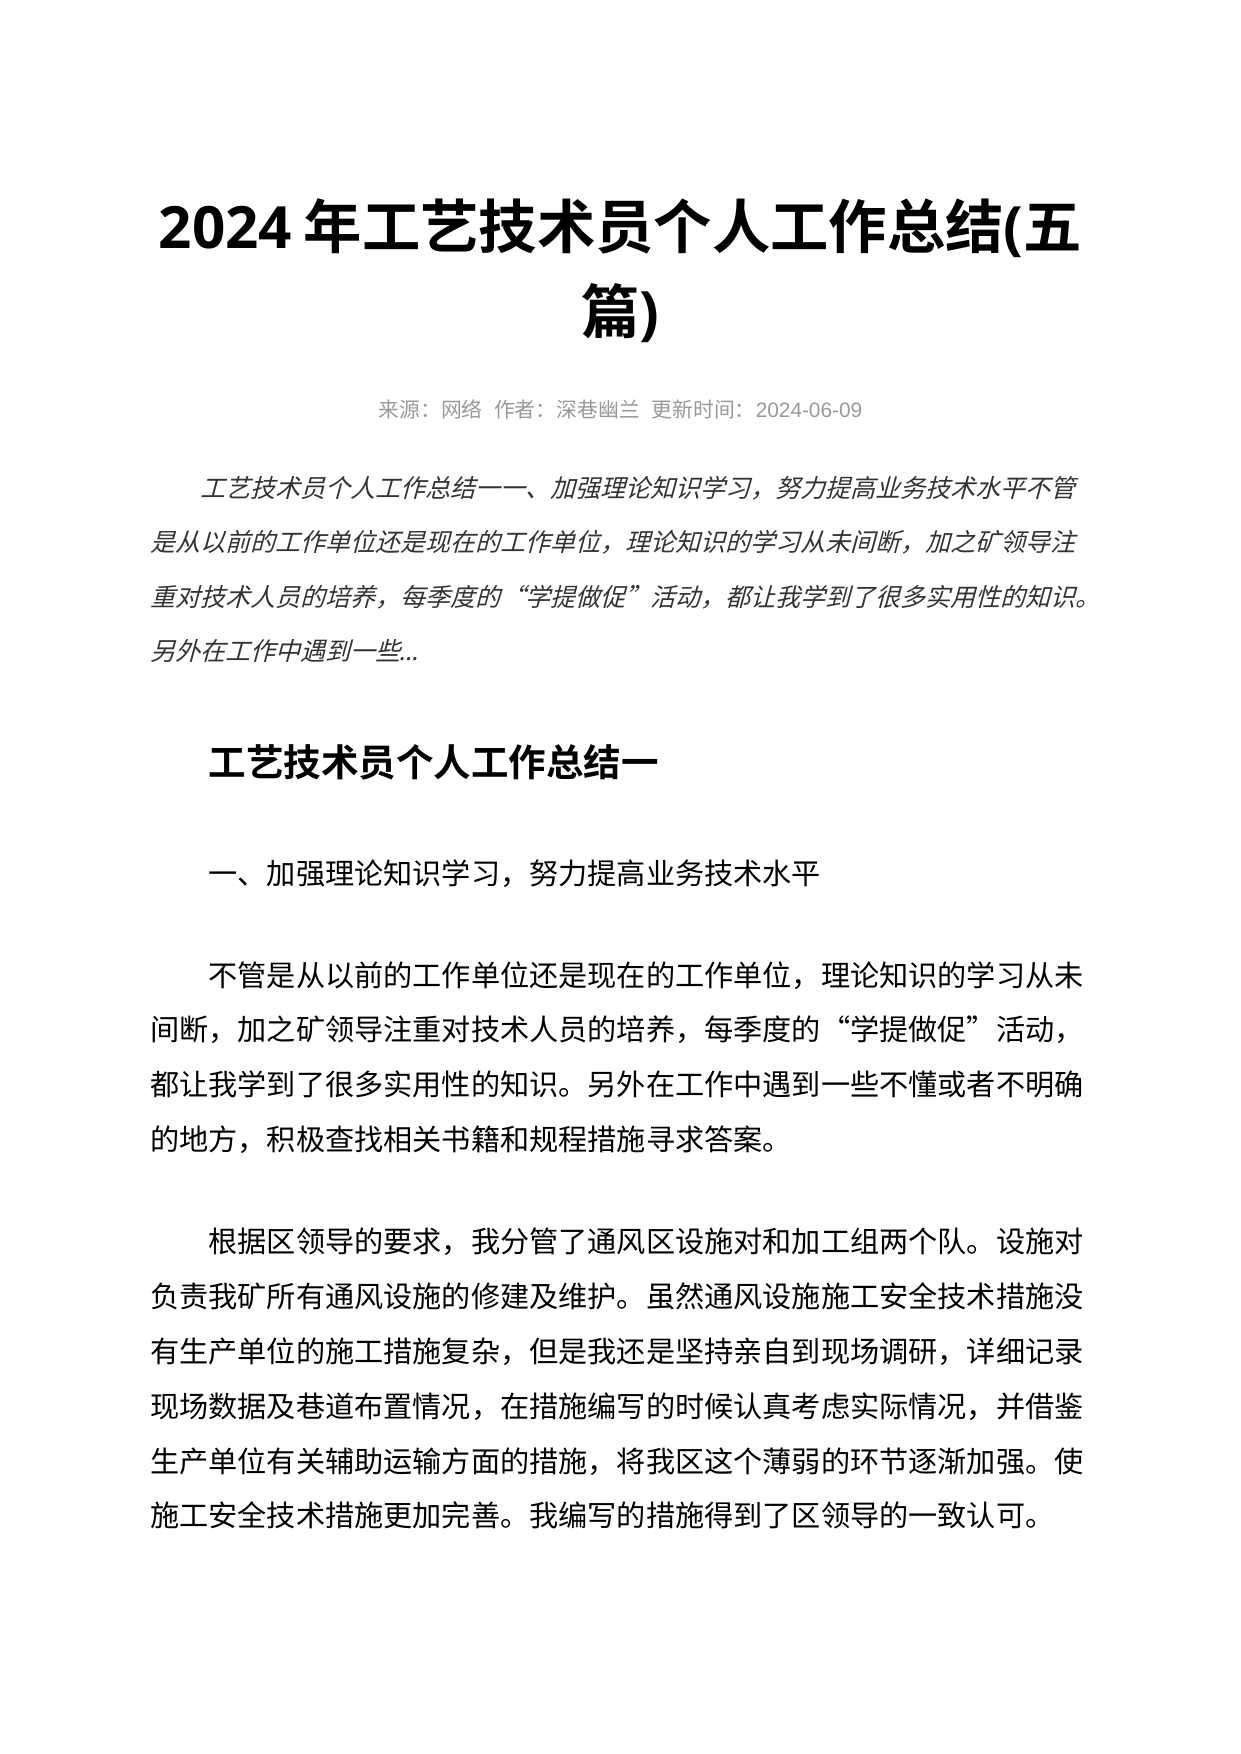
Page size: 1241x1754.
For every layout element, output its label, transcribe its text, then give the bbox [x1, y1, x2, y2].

text 根据区领导的要求，我分管了通风区设施对和加工组两个队。设施对负责我矿所有通风设施的修建及维护。虽然通风设施施工安全技术措施没有生产单位的施工措施复杂，但是我还是坚持亲自到现场调研，详细记录现场数据及巷道布置情况，在措施编写的时候认真考虑实际情况，并借鉴生产单位有关辅助运输方面的措施，将我区这个薄弱的环节逐渐加强。使施工安全技术措施更加完善。我编写的措施得到了区领导的一致认可。 [150, 1218, 1090, 1535]
text 来源：网络 作者：深巷幽兰 更新时间：2024-06-09 [150, 398, 1090, 422]
text 工艺技术员个人工作总结一一、加强理论知识学习，努力提高业务技术水平不管是从以前的工作单位还是现在的工作单位，理论知识的学习从未间断，加之矿领导注重对技术人员的培养，每季度的“学提做促”活动，都让我学到了很多实用性的知识。另外在工作中遇到一些... [150, 468, 1090, 668]
text 不管是从以前的工作单位还是现在的工作单位，理论知识的学习从未间断，加之矿领导注重对技术人员的培养，每季度的“学提做促”活动，都让我学到了很多实用性的知识。另外在工作中遇到一些不懂或者不明确的地方，积极查找相关书籍和规程措施寻求答案。 [150, 952, 1090, 1159]
text 一、加强理论知识学习，努力提高业务技术水平 [150, 850, 1090, 893]
subtitle 2024年工艺技术员个人工作总结(五篇) [150, 181, 1090, 351]
text 工艺技术员个人工作总结一 [150, 733, 1090, 787]
